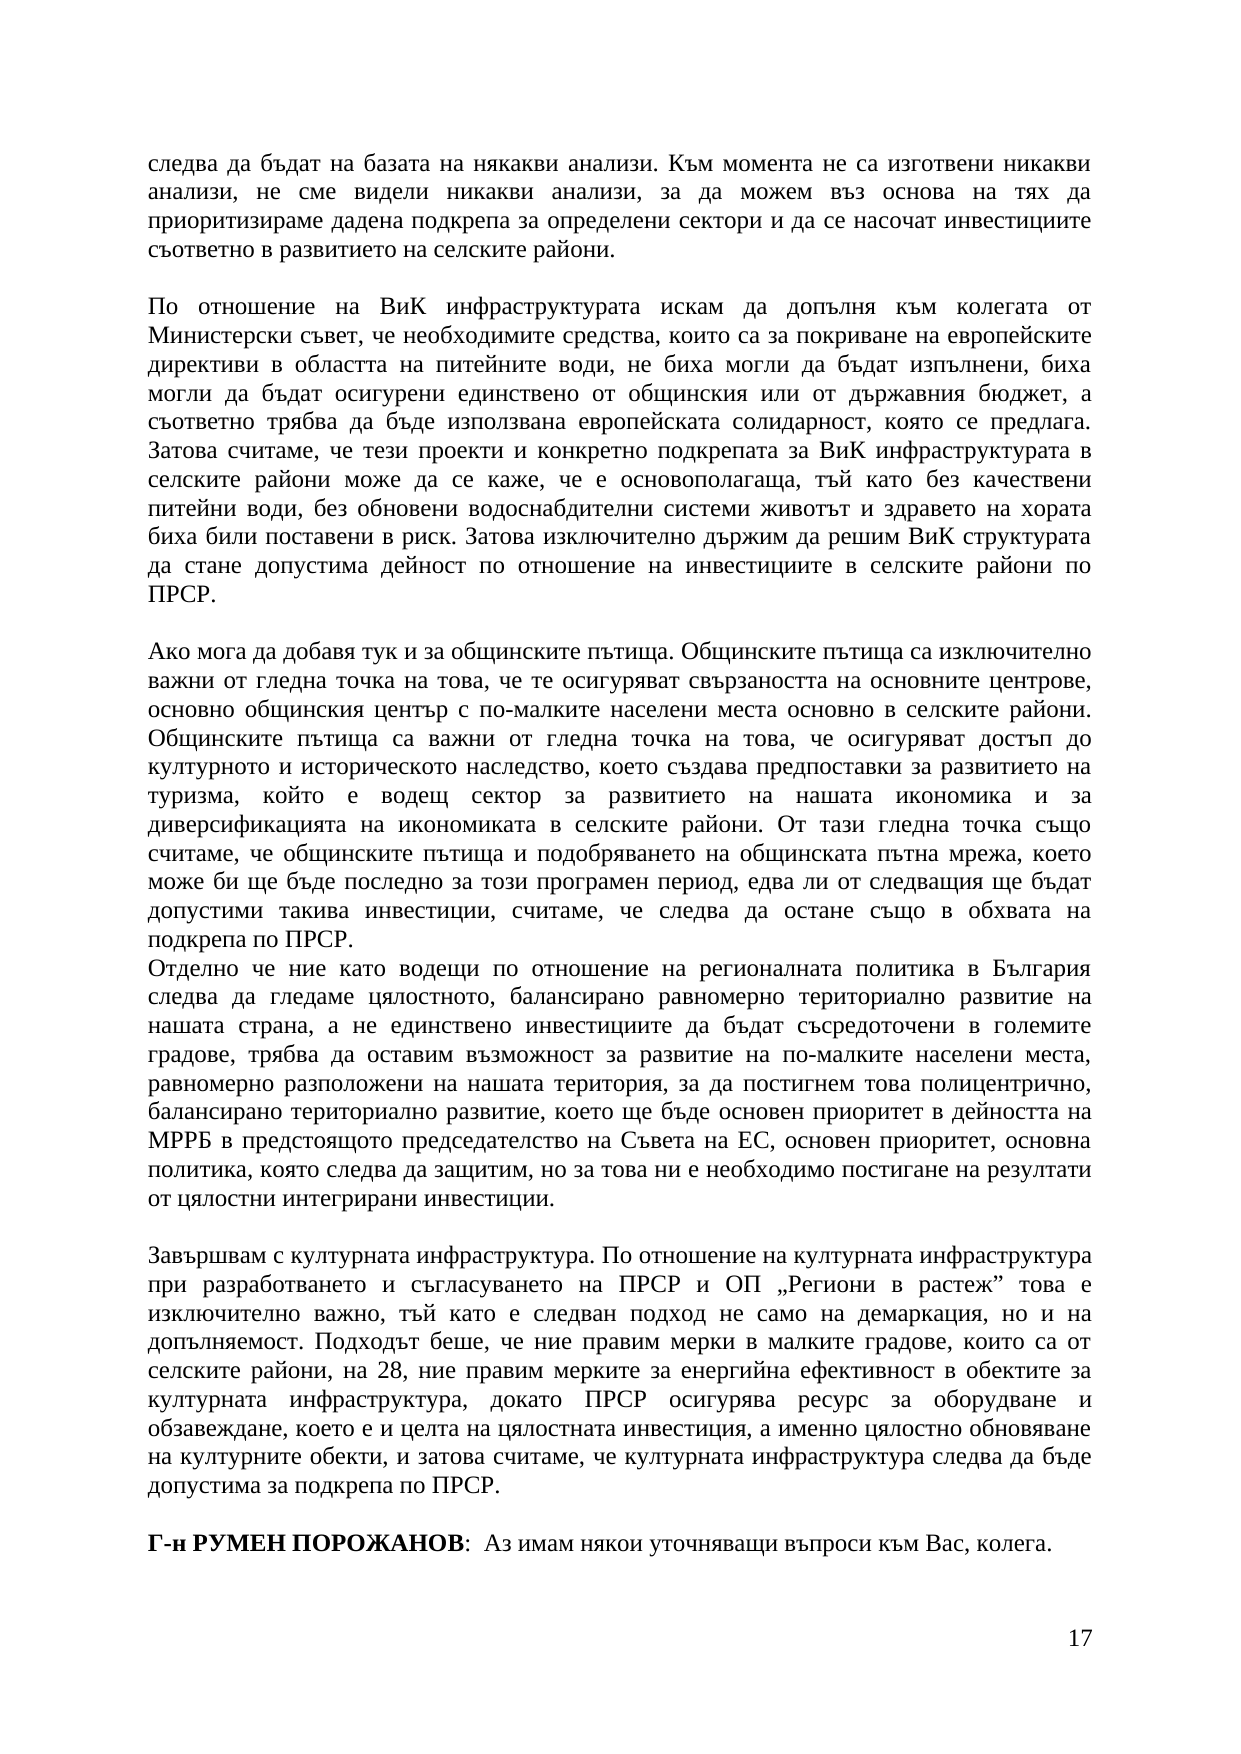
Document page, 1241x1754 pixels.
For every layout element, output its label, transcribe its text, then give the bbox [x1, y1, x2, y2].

text Отделно че ние като водещи по отношение на регионалната политика в България следва да гледаме цялостното, балансирано равномерно териториално развитие на нашата страна, а не единствено инвестициите да бъдат съсредоточени в големите градове, трябва да оставим възможност за развитие на по-малките населени места, равномерно разположени на нашата територия, за да постигнем това полицентрично, балансирано териториално развитие, което ще бъде основен приоритет в дейността на МРРБ в предстоящото председателство на Съвета на ЕС, основен приоритет, основна политика, която следва да защитим, но за това ни е необходимо постигане на резултати от цялостни интегрирани инвестиции. [148, 953, 1093, 1211]
text Г-н РУМЕН ПОРОЖАНОВ: Аз имам някои уточняващи въпроси към Вас, колега. [148, 1528, 1093, 1556]
text Ако мога да добавя тук и за общинските пътища. Общинските пътища са изключително важни от гледна точка на това, че те осигуряват свързаността на основните центрове, основно общинския център с по-малките населени места основно в селските райони. Общинските пътища са важни от гледна точка на това, че осигуряват достъп до културното и историческото наследство, което създава предпоставки за развитието на туризма, който е водещ сектор за развитието на нашата икономика и за диверсификацията на икономиката в селските райони. От тази гледна точка също считаме, че общинските пътища и подобряването на общинската пътна мрежа, което може би ще бъде последно за този програмен период, едва ли от следващия ще бъдат допустими такива инвестиции, считаме, че следва да остане също в обхвата на подкрепа по ПРСР. [148, 636, 1093, 953]
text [148, 148, 1093, 263]
text Завършвам с културната инфраструктура. По отношение на културната инфраструктура при разработването и съгласуването на ПРСР и ОП „Региони в растеж” това е изключително важно, тъй като е следван подход не само на демаркация, но и на допълняемост. Подходът беше, че ние правим мерки в малките градове, които са от селските райони, на 28, ние правим мерките за енергийна ефективност в обектите за културната инфраструктура, докато ПРСР осигурява ресурс за оборудване и обзавеждане, което е и целта на цялостната инвестиция, а именно цялостно обновяване на културните обекти, и затова считаме, че културната инфраструктура следва да бъде допустима за подкрепа по ПРСР. [148, 1240, 1093, 1499]
text По отношение на ВиК инфраструктурата искам да допълня към колегата от Министерски съвет, че необходимите средства, които са за покриване на европейските директиви в областта на питейните води, не биха могли да бъдат изпълнени, биха могли да бъдат осигурени единствено от общинския или от държавния бюджет, а съответно трябва да бъде използвана европейската солидарност, която се предлага. Затова считаме, че тези проекти и конкретно подкрепата за ВиК инфраструктурата в селските райони може да се каже, че е основополагаща, тъй като без качествени питейни води, без обновени водоснабдителни системи животът и здравето на хората биха били поставени в риск. Затова изключително държим да решим ВиК структурата да стане допустима дейност по отношение на инвестициите в селските райони по ПРСР. [148, 291, 1093, 608]
